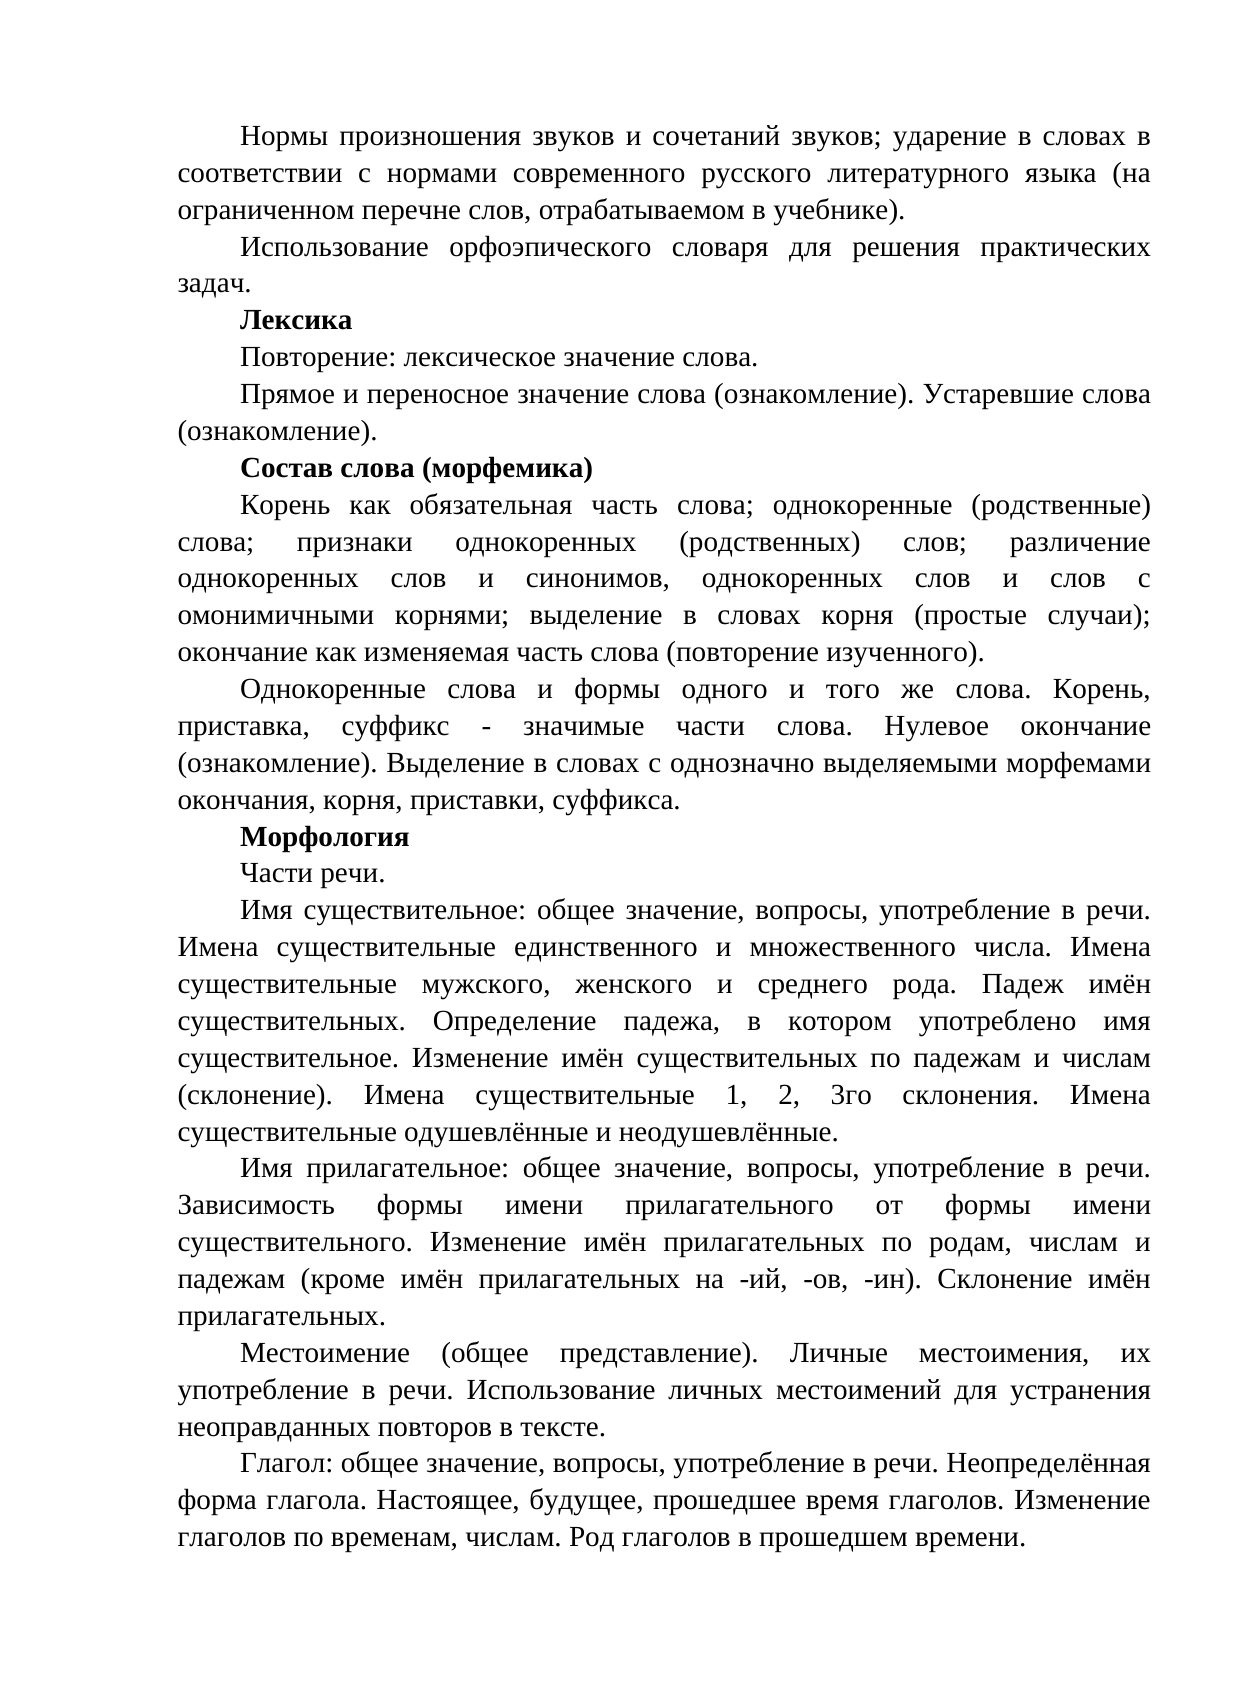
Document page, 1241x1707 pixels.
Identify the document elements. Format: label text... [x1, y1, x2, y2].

text Использование орфоэпического словаря для решения практических задач. [177, 229, 1152, 299]
text Глагол: общее значение, вопросы, употребление в речи. Неопределённая форма глагола. Настоящее, будущее, прошедшее время глаголов. Изменение глаголов по временам, числам. Род глаголов в прошедшем времени. [177, 1446, 1152, 1553]
text Нормы произношения звуков и сочетаний звуков; ударение в словах в соответствии с нормами современного русского литературного языка (на ограниченном перечне слов, отрабатываемом в учебнике). [177, 118, 1152, 225]
text Повторение: лексическое значение слова. [177, 339, 1152, 373]
text Однокоренные слова и формы одного и того же слова. Корень, приставка, суффикс ‑ значимые части слова. Нулевое окончание (ознакомление). Выделение в словах с однозначно выделяемыми морфемами окончания, корня, приставки, суффикса. [177, 671, 1152, 815]
text Состав слова (морфемика) [177, 450, 1152, 483]
text Морфология [177, 819, 1152, 852]
text Местоимение (общее представление). Личные местоимения, их употребление в речи. Использование личных местоимений для устранения неоправданных повторов в тексте. [177, 1335, 1152, 1442]
text Корень как обязательная часть слова; однокоренные (родственные) слова; признаки однокоренных (родственных) слов; различение однокоренных слов и синонимов, однокоренных слов и слов с омонимичными корнями; выделение в словах корня (простые случаи); окончание как изменяемая часть слова (повторение изученного). [177, 487, 1152, 668]
text Имя существительное: общее значение, вопросы, употребление в речи. Имена существительные единственного и множественного числа. Имена существительные мужского, женского и среднего рода. Падеж имён существительных. Определение падежа, в котором употреблено имя существительное. Изменение имён существительных по падежам и числам (склонение). Имена существительные 1, 2, 3го склонения. Имена существительные одушевлённые и неодушевлённые. [177, 892, 1152, 1147]
text Части речи. [177, 856, 1152, 889]
text Прямое и переносное значение слова (ознакомление). Устаревшие слова (ознакомление). [177, 376, 1152, 447]
text Имя прилагательное: общее значение, вопросы, употребление в речи. Зависимость формы имени прилагательного от формы имени существительного. Изменение имён прилагательных по родам, числам и падежам (кроме имён прилагательных на -ий, -ов, -ин). Склонение имён прилагательных. [177, 1151, 1152, 1332]
text Лексика [177, 302, 1152, 336]
